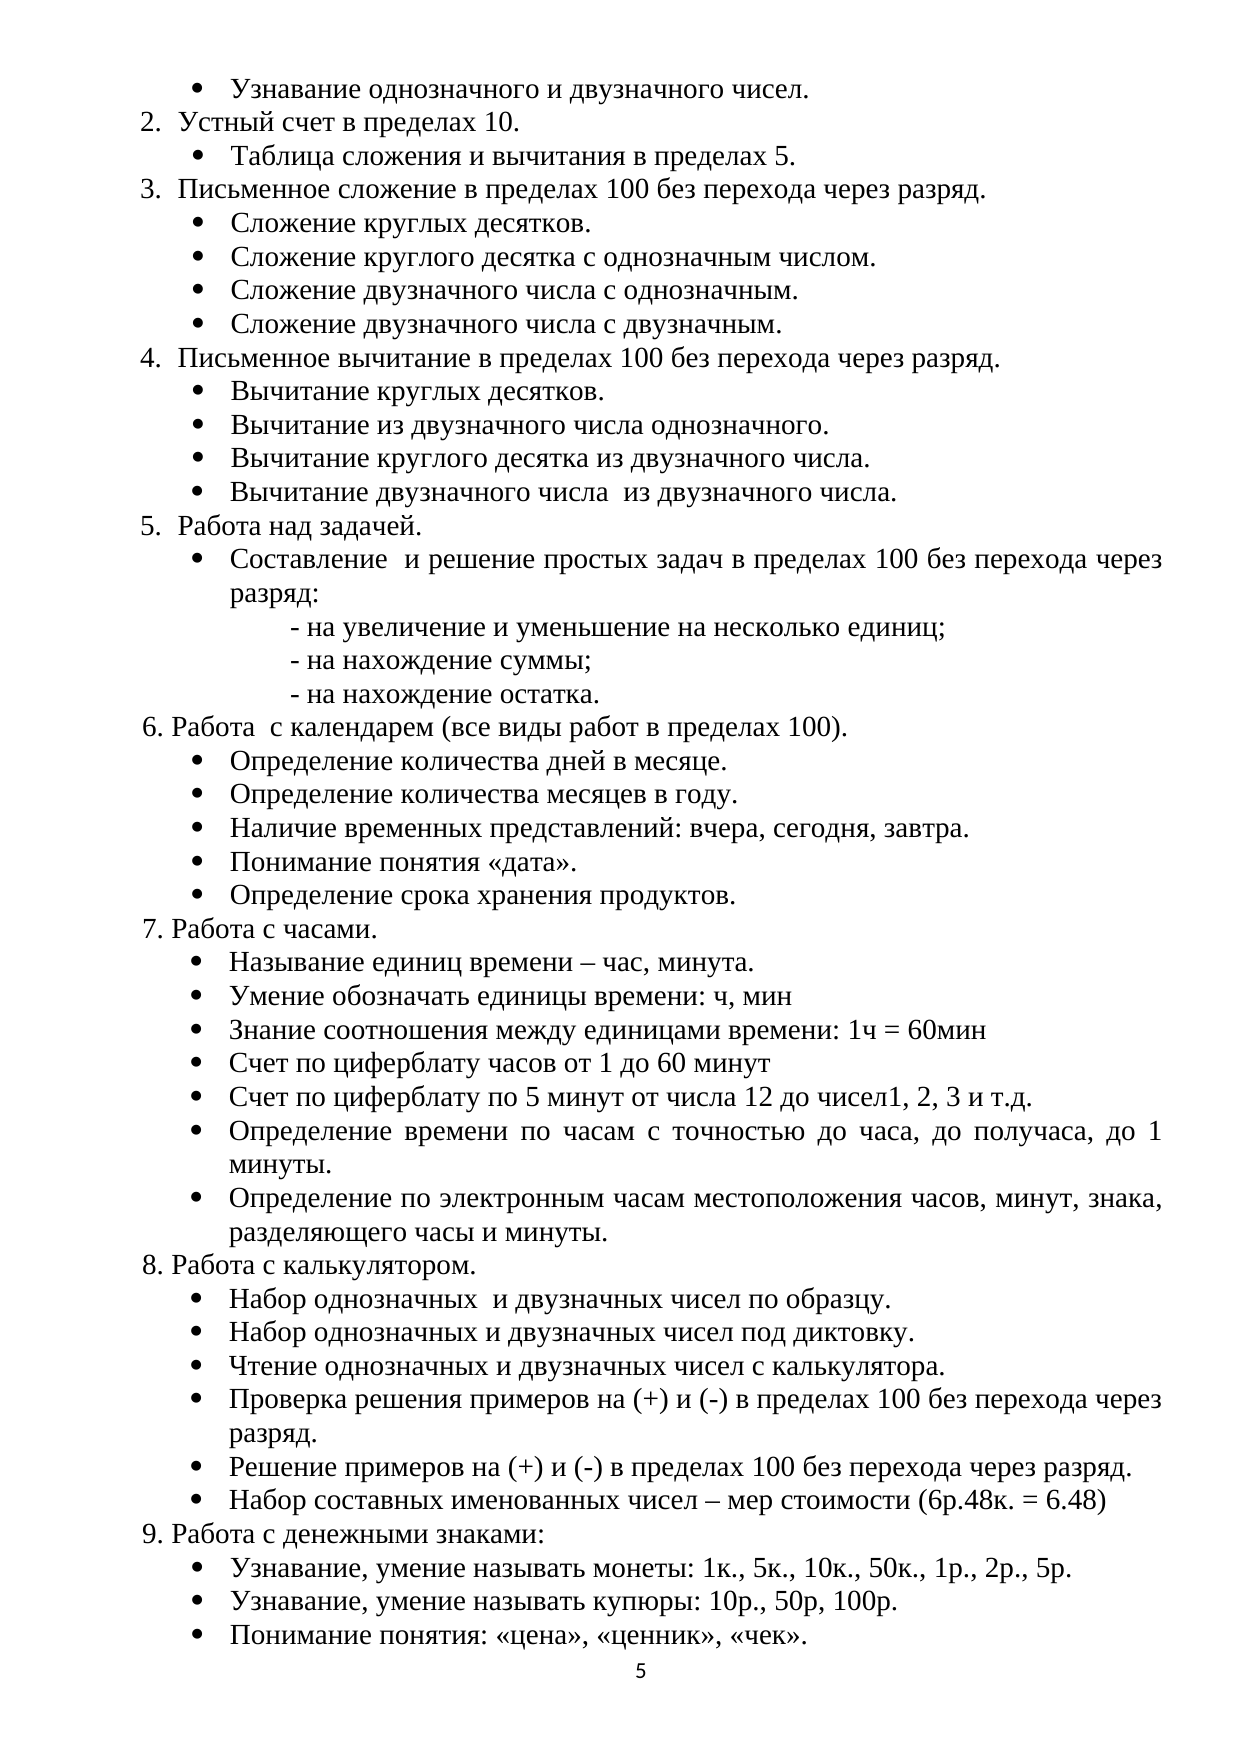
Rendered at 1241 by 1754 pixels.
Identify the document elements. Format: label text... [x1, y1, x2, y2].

list Письменное сложение в пределах 100 без перехода через разряд. [140, 172, 1163, 205]
list Сложение двузначного числа с однозначным. [193, 272, 1163, 306]
list Умение обозначать единицы времени: ч, мин [191, 978, 1163, 1012]
list Определение срока хранения продуктов. [192, 877, 1163, 911]
list Набор составных именованных чисел – мер стоимости (6р.48к. = 6.48) [191, 1482, 1163, 1516]
list Вычитание круглого десятка из двузначного числа. [193, 441, 1163, 474]
list Называние единиц времени – час, минута. [191, 944, 1163, 978]
list Набор однозначных и двузначных чисел под диктовку. [191, 1314, 1163, 1348]
list Счет по циферблату часов от 1 до 60 минут [191, 1046, 1163, 1079]
list Понимание понятия: «цена», «ценник», «чек». [192, 1617, 1163, 1651]
list 9. Работа с денежными знаками: [142, 1516, 1163, 1550]
list Понимание понятия «дата». [192, 844, 1163, 877]
list Определение времени по часам с точностью до часа, до получаса, до 1 минуты. [191, 1113, 1163, 1180]
list Сложение круглых десятков. [193, 205, 1163, 239]
list Составление и решение простых задач в пределах 100 без перехода через разряд: [192, 541, 1163, 609]
list Чтение однозначных и двузначных чисел с калькулятора. [191, 1348, 1163, 1382]
list Письменное вычитание в пределах 100 без перехода через разряд. [140, 340, 1163, 373]
list - на нахождение суммы; [290, 642, 1163, 676]
list Сложение двузначного числа с двузначным. [193, 306, 1163, 340]
text 8. Работа с калькулятором. [142, 1247, 1163, 1281]
list Работа над задачей. [140, 508, 1163, 541]
list Сложение круглого десятка с однозначным числом. [193, 239, 1163, 272]
list Вычитание двузначного числа из двузначного числа. [192, 474, 1163, 508]
list Счет по циферблату по 5 минут от числа 12 до чисел1, 2, 3 и т.д. [191, 1079, 1163, 1113]
list Наличие временных представлений: вчера, сегодня, завтра. [192, 810, 1163, 844]
list Вычитание из двузначного числа однозначного. [193, 407, 1163, 441]
list Решение примеров на (+) и (-) в пределах 100 без перехода через разряд. [191, 1449, 1163, 1482]
text 6. Работа с календарем (все виды работ в пределах 100). [142, 709, 1163, 743]
list Определение по электронным часам местоположения часов, минут, знака, разделяющего часы и минуты. [191, 1180, 1163, 1247]
list Знание соотношения между единицами времени: 1ч = 60мин [191, 1012, 1163, 1046]
list Вычитание круглых десятков. [193, 373, 1163, 407]
list Набор однозначных и двузначных чисел по образцу. [191, 1281, 1163, 1314]
list - на нахождение остатка. [290, 676, 1163, 709]
text 7. Работа с часами. [142, 911, 1163, 944]
list Таблица сложения и вычитания в пределах 5. [193, 138, 1163, 172]
list Определение количества дней в месяце. [192, 743, 1163, 776]
list Устный счет в пределах 10. [140, 104, 1163, 138]
list Узнавание однозначного и двузначного чисел. [192, 71, 1163, 104]
list Проверка решения примеров на (+) и (-) в пределах 100 без перехода через разряд. [191, 1382, 1163, 1449]
list Узнавание, умение называть монеты: 1к., 5к., 10к., 50к., 1р., 2р., 5р. [192, 1550, 1163, 1583]
list Узнавание, умение называть купюры: 10р., 50р, 100р. [192, 1583, 1163, 1617]
list Определение количества месяцев в году. [192, 776, 1163, 810]
list - на увеличение и уменьшение на несколько единиц; [290, 609, 1163, 642]
